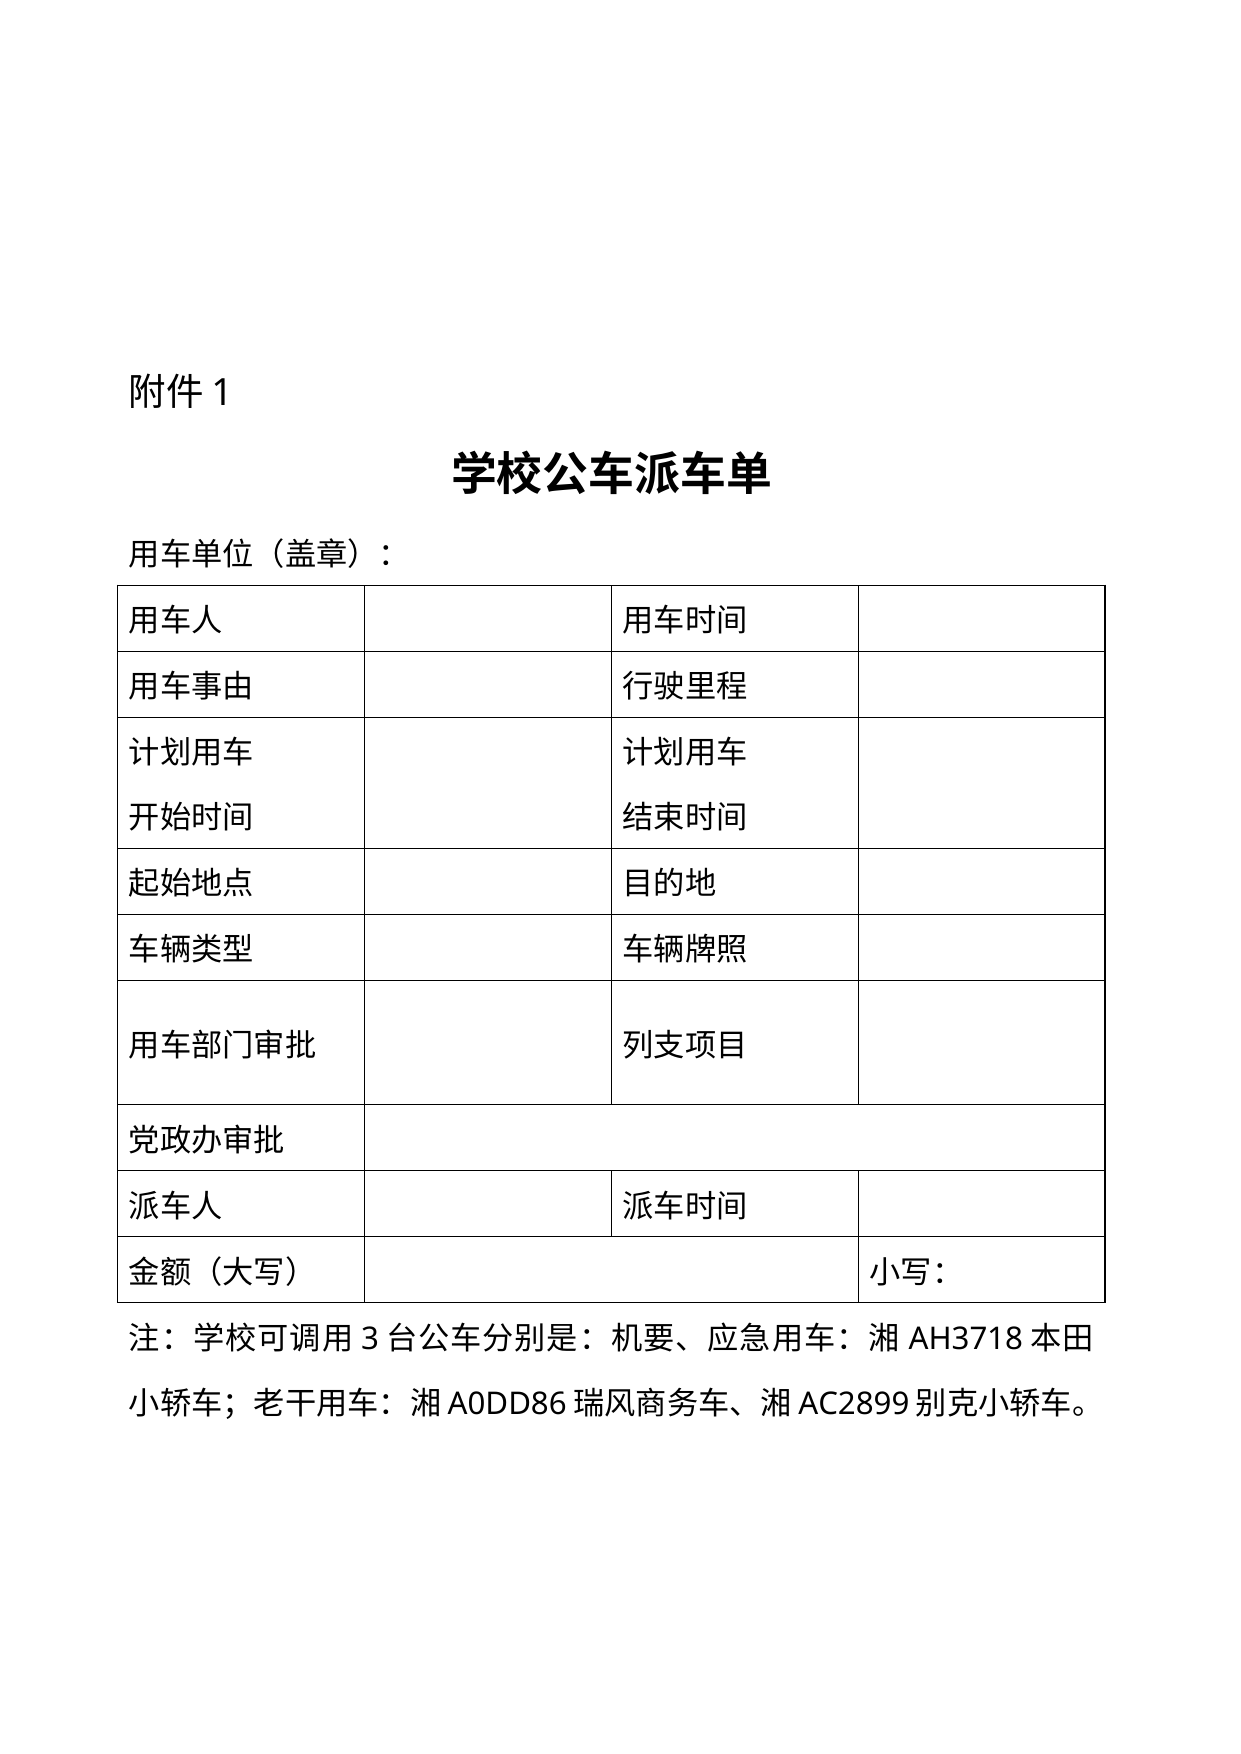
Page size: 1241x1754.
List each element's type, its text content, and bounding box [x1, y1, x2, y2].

table_header 用车时间 [612, 586, 858, 651]
table_cell 列支项目 [612, 981, 858, 1104]
text 学校公车派车单 [129, 422, 1094, 519]
table_header [365, 586, 611, 651]
table_cell [859, 849, 1104, 914]
table_cell 派车人 [118, 1171, 364, 1236]
table_cell [365, 915, 611, 980]
table_cell [365, 981, 611, 1104]
table_cell 车辆类型 [118, 915, 364, 980]
table_cell [859, 915, 1104, 980]
table_cell [365, 718, 611, 848]
table_cell [365, 1171, 611, 1236]
table_cell [365, 1237, 858, 1302]
table_cell 计划用车 结束时间 [612, 718, 858, 848]
table_cell 行驶里程 [612, 652, 858, 717]
table_cell [365, 849, 611, 914]
table_cell 金额（大写） [118, 1237, 364, 1302]
table_header 用车人 [118, 586, 364, 651]
table_cell [365, 652, 611, 717]
table_cell 起始地点 [118, 849, 364, 914]
table_cell 车辆牌照 [612, 915, 858, 980]
table_header [859, 586, 1104, 651]
table_cell [859, 652, 1104, 717]
table_cell [859, 718, 1104, 848]
table_cell 派车时间 [612, 1171, 858, 1236]
table_cell [859, 1171, 1104, 1236]
table_cell 党政办审批 [118, 1105, 364, 1170]
table_cell 计划用车 开始时间 [118, 718, 364, 848]
table_cell 用车事由 [118, 652, 364, 717]
table_cell 小写： [859, 1237, 1104, 1302]
table_cell 目的地 [612, 849, 858, 914]
table_cell 用车部门审批 [118, 981, 364, 1104]
table_cell [859, 981, 1104, 1104]
text 附件1 [129, 357, 1094, 422]
text 用车单位（盖章）： [129, 519, 1094, 584]
text 注：学校可调用3台公车分别是：机要、应急用车：湘AH3718本田小轿车；老干用车：湘A0DD86瑞风商务车、湘AC2899别克小轿车。 [129, 1303, 1094, 1433]
table_cell [365, 1105, 1104, 1170]
